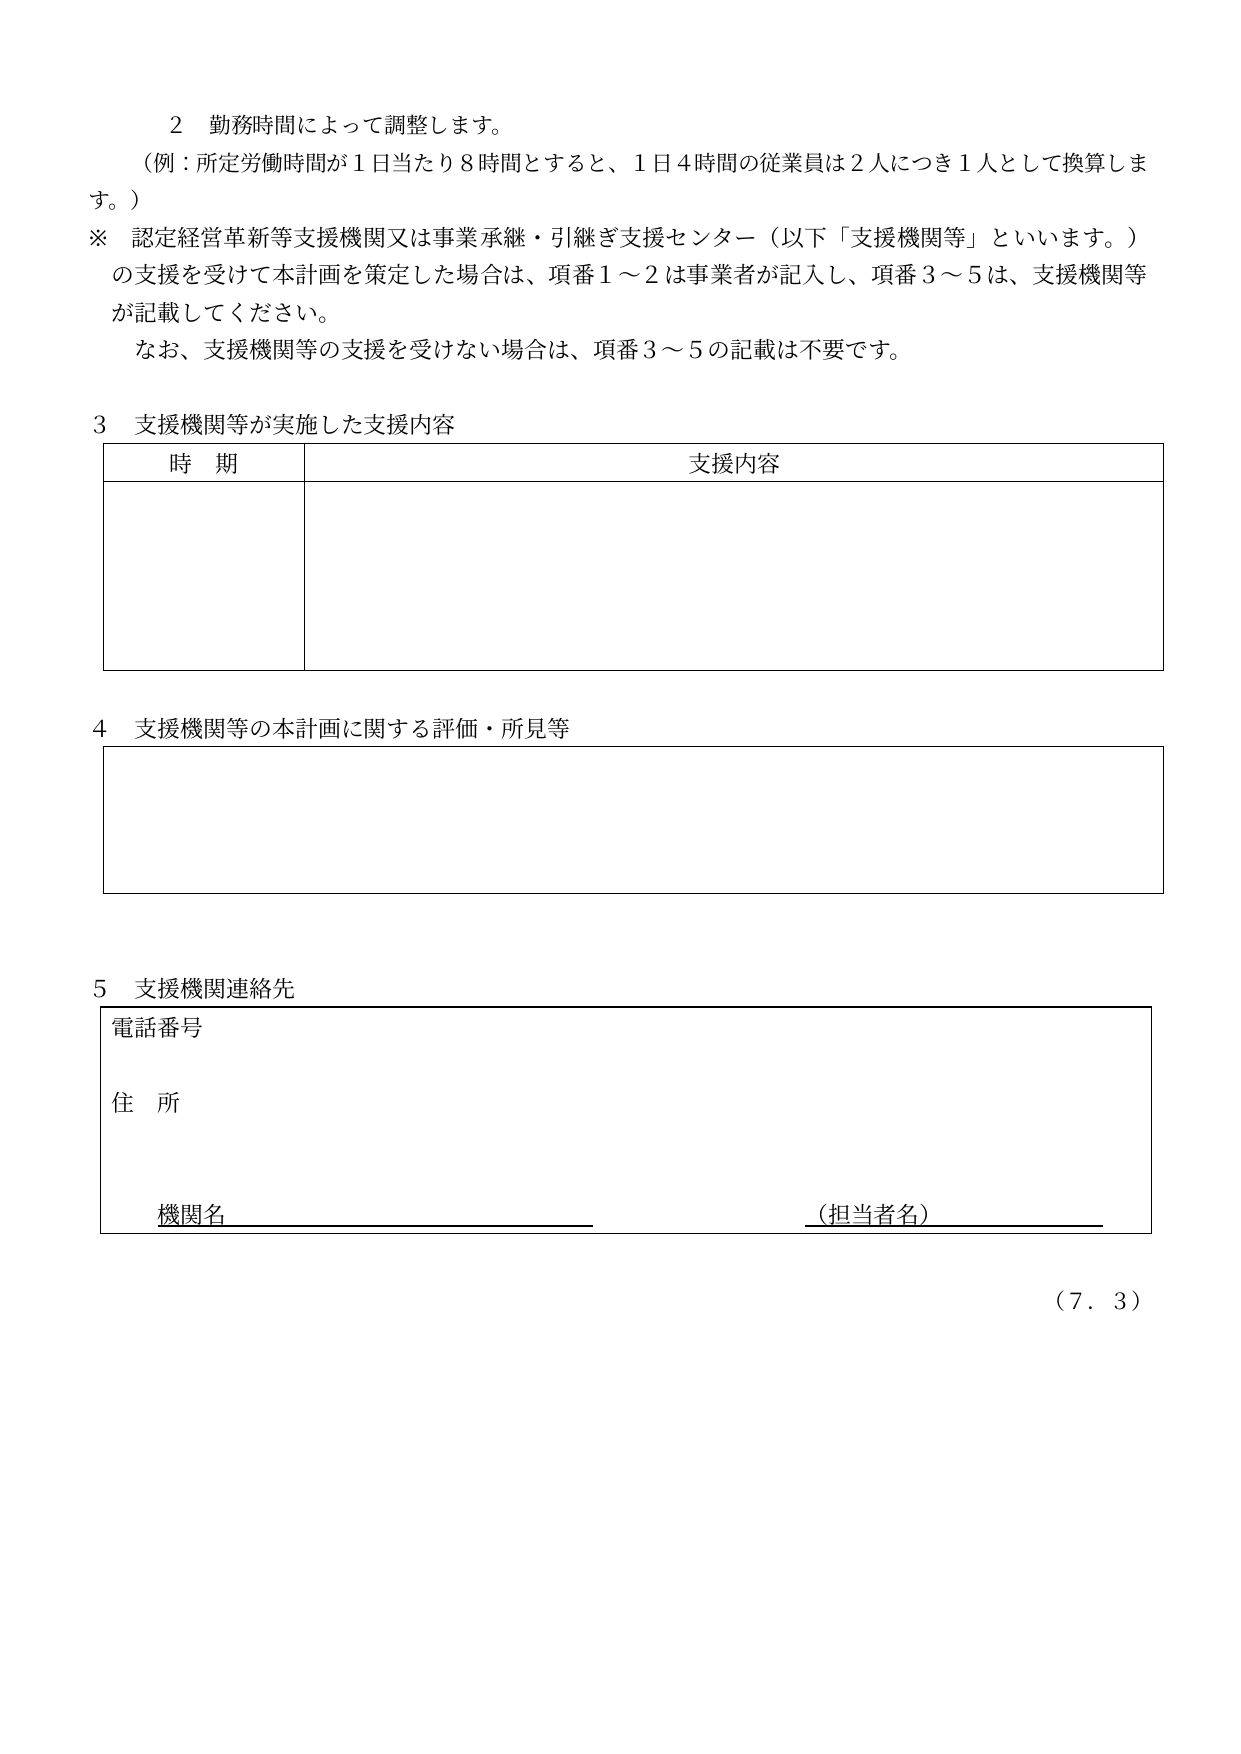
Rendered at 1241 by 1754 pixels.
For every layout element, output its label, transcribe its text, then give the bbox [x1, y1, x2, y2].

table_cell [104, 482, 304, 670]
table_cell [305, 482, 1163, 670]
text なお、支援機関等の支援を受けない場合は、項番３～５の記載は不要です。 [89, 330, 1152, 368]
table_header 時 期 [104, 444, 304, 481]
table_header 電話番号 住 所 機関名 （担当者名） [101, 1008, 1151, 1232]
text ※ 認定経営革新等支援機関又は事業承継・引継ぎ支援センター（以下「支援機関等」といいます。）の支援を受けて本計画を策定した場合は、項番１～２は事業者が記入し、項番３～５は、支援機関等が記載してください。 [89, 218, 1152, 330]
text （例：所定労働時間が１日当たり８時間とすると、１日４時間の従業員は２人につき１人として換算します。） [89, 143, 1152, 218]
text ５ 支援機関連絡先 [89, 969, 1152, 1006]
table_header [104, 747, 1163, 893]
text ２ 勤務時間によって調整します。 [89, 105, 1152, 143]
text ３ 支援機関等が実施した支援内容 [89, 405, 1152, 443]
text ４ 支援機関等の本計画に関する評価・所見等 [89, 708, 1152, 746]
table_header 支援内容 [305, 444, 1163, 481]
